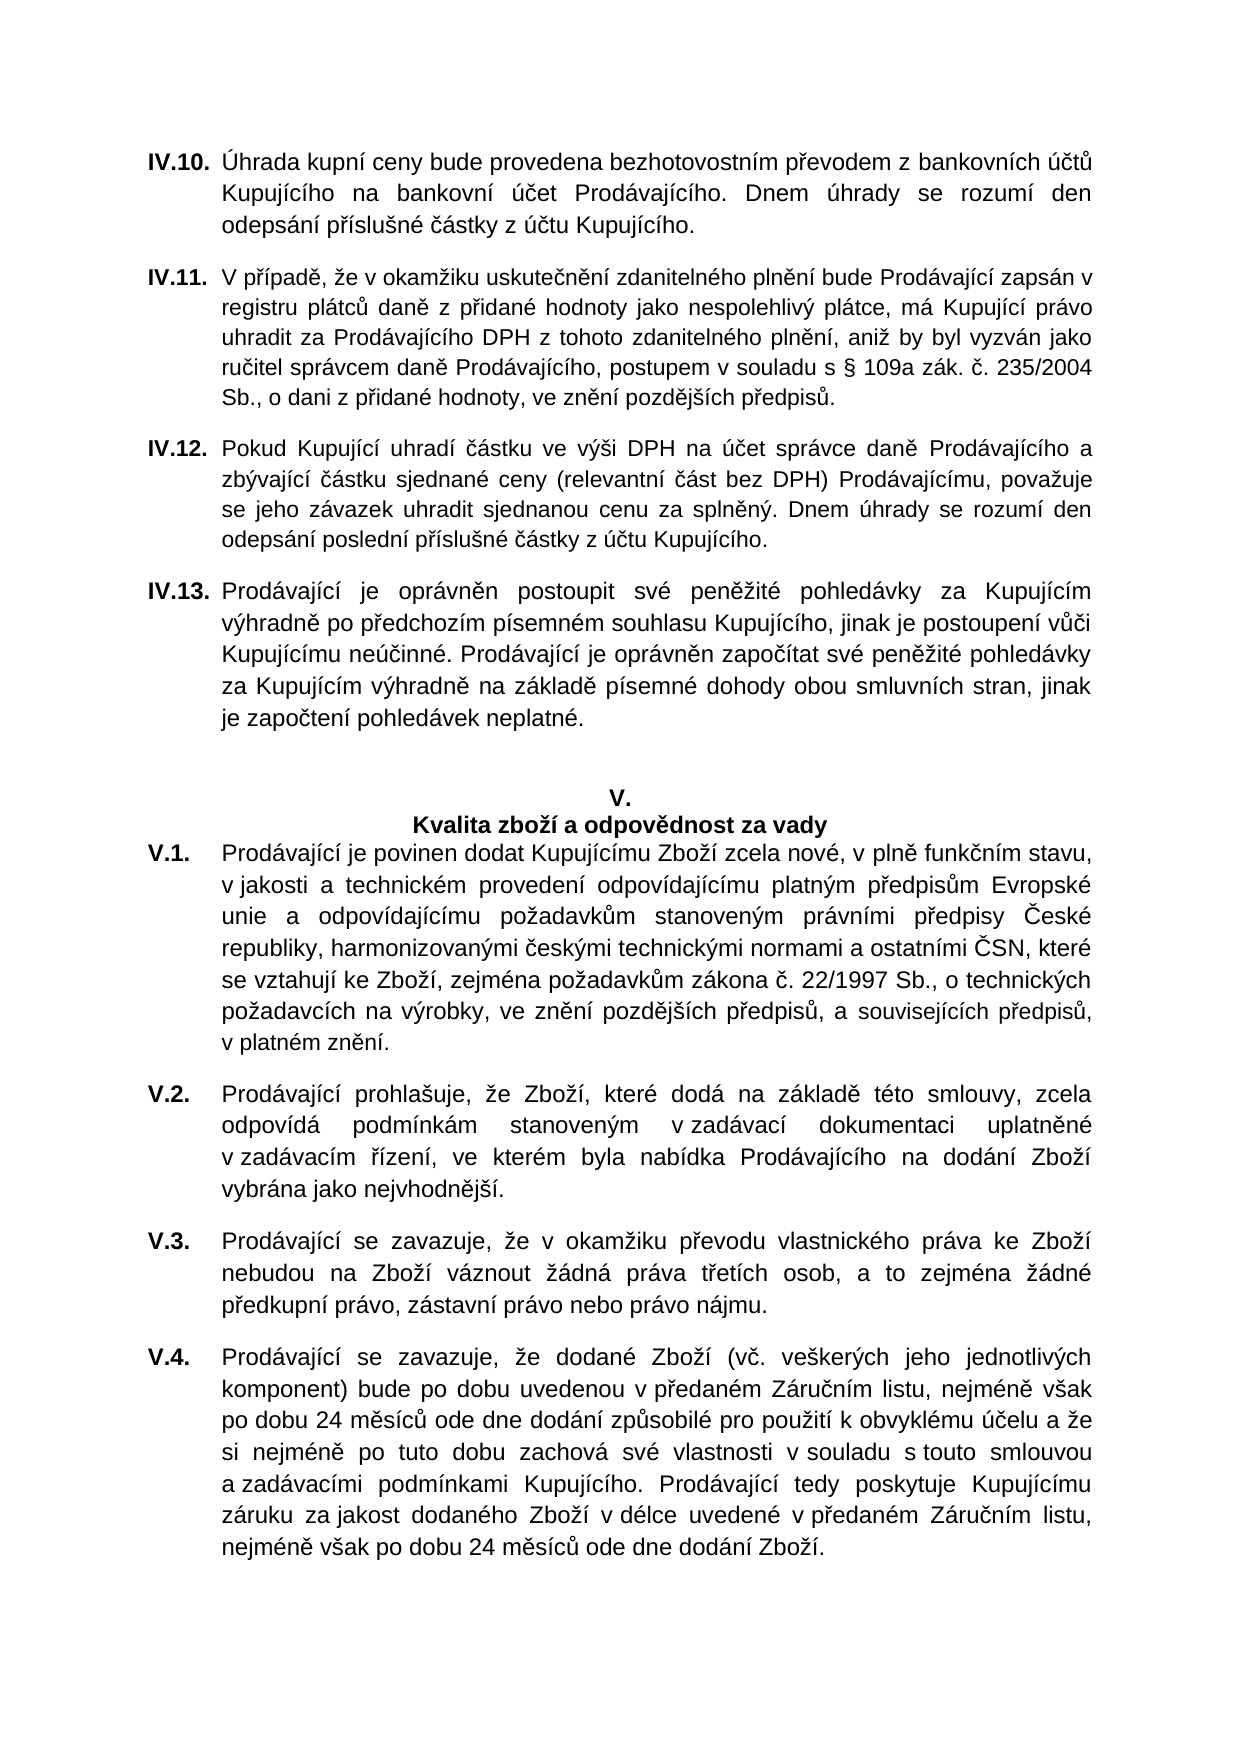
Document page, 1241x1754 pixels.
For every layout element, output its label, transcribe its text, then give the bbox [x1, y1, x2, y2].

list Prodávající je povinen dodat Kupujícímu Zboží zcela nové, v plně funkčním stavu, v jakosti a technickém provedení odpovídajícímu platným předpisům Evropské unie a odpovídajícímu požadavkům stanoveným právními předpisy České republiky, harmonizovanými českými technickými normami a ostatními ČSN, které se vztahují ke Zboží, zejména požadavkům zákona č. 22/1997 Sb., o technických požadavcích na výrobky, ve znění pozdějších předpisů, a souvisejících předpisů, v platném znění. [148, 839, 1093, 1055]
text Kvalita zboží a odpovědnost za vady [148, 811, 1093, 839]
list Prodávající prohlašuje, že Zboží, které dodá na základě této smlouvy, zcela odpovídá podmínkám stanoveným v zadávací dokumentaci uplatněné v zadávacím řízení, ve kterém byla nabídka Prodávajícího na dodání Zboží vybrána jako nejvhodnější. [148, 1080, 1093, 1202]
list V případě, že v okamžiku uskutečnění zdanitelného plnění bude Prodávající zapsán v registru plátců daně z přidané hodnoty jako nespolehlivý plátce, má Kupující právo uhradit za Prodávajícího DPH z tohoto zdanitelného plnění, aniž by byl vyzván jako ručitel správcem daně Prodávajícího, postupem v souladu s § 109a zák. č. 235/2004 Sb., o dani z přidané hodnoty, ve znění pozdějších předpisů. [148, 263, 1093, 411]
list Úhrada kupní ceny bude provedena bezhotovostním převodem z bankovních účtů Kupujícího na bankovní účet Prodávajícího. Dnem úhrady se rozumí den odepsání příslušné částky z účtu Kupujícího. [148, 148, 1093, 238]
list Prodávající se zavazuje, že dodané Zboží (vč. veškerých jeho jednotlivých komponent) bude po dobu uvedenou v předaném Záručním listu, nejméně však po dobu 24 měsíců ode dne dodání způsobilé pro použití k obvyklému účelu a že si nejméně po tuto dobu zachová své vlastnosti v souladu s touto smlouvou a zadávacími podmínkami Kupujícího. Prodávající tedy poskytuje Kupujícímu záruku za jakost dodaného Zboží v délce uvedené v předaném Záručním listu, nejméně však po dobu 24 měsíců ode dne dodání Zboží. [148, 1343, 1093, 1561]
list Prodávající se zavazuje, že v okamžiku převodu vlastnického práva ke Zboží nebudou na Zboží váznout žádná práva třetích osob, a to zejména žádné předkupní právo, zástavní právo nebo právo nájmu. [148, 1227, 1093, 1318]
text V. [148, 784, 1093, 811]
list Pokud Kupující uhradí částku ve výši DPH na účet správce daně Prodávajícího a zbývající částku sjednané ceny (relevantní část bez DPH) Prodávajícímu, považuje se jeho závazek uhradit sjednanou cenu za splněný. Dnem úhrady se rozumí den odepsání poslední příslušné částky z účtu Kupujícího. [148, 435, 1093, 552]
list Prodávající je oprávněn postoupit své peněžité pohledávky za Kupujícím výhradně po předchozím písemném souhlasu Kupujícího, jinak je postoupení vůči Kupujícímu neúčinné. Prodávající je oprávněn započítat své peněžité pohledávky za Kupujícím výhradně na základě písemné dohody obou smluvních stran, jinak je započtení pohledávek neplatné. [148, 577, 1093, 731]
